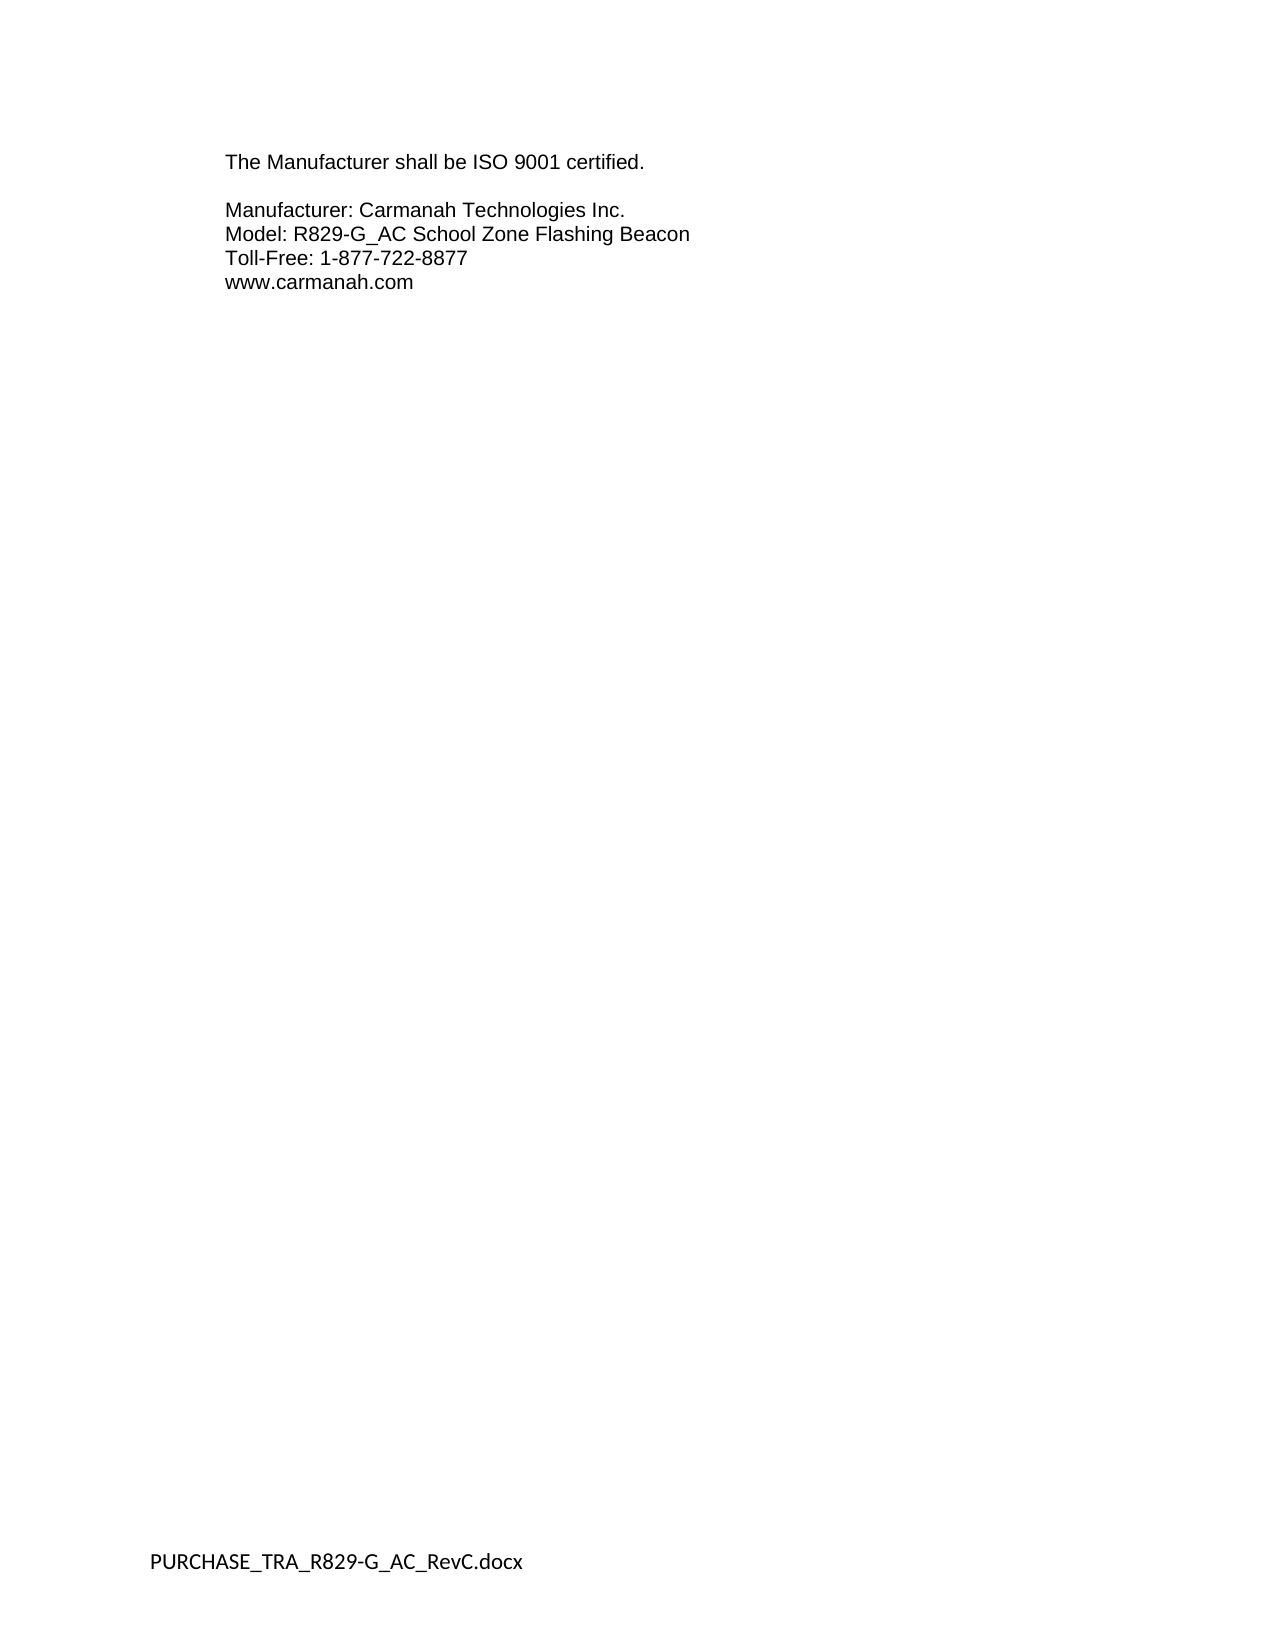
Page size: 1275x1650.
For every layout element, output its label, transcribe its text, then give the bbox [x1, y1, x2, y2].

text Toll-Free: 1-877-722-8877 [225, 246, 1125, 270]
text Manufacturer: Carmanah Technologies Inc. [225, 198, 1125, 222]
text www.carmanah.com [225, 270, 1125, 294]
text The Manufacturer shall be ISO 9001 certified. [225, 150, 1125, 174]
text Model: R829-G_AC School Zone Flashing Beacon [225, 222, 1125, 246]
